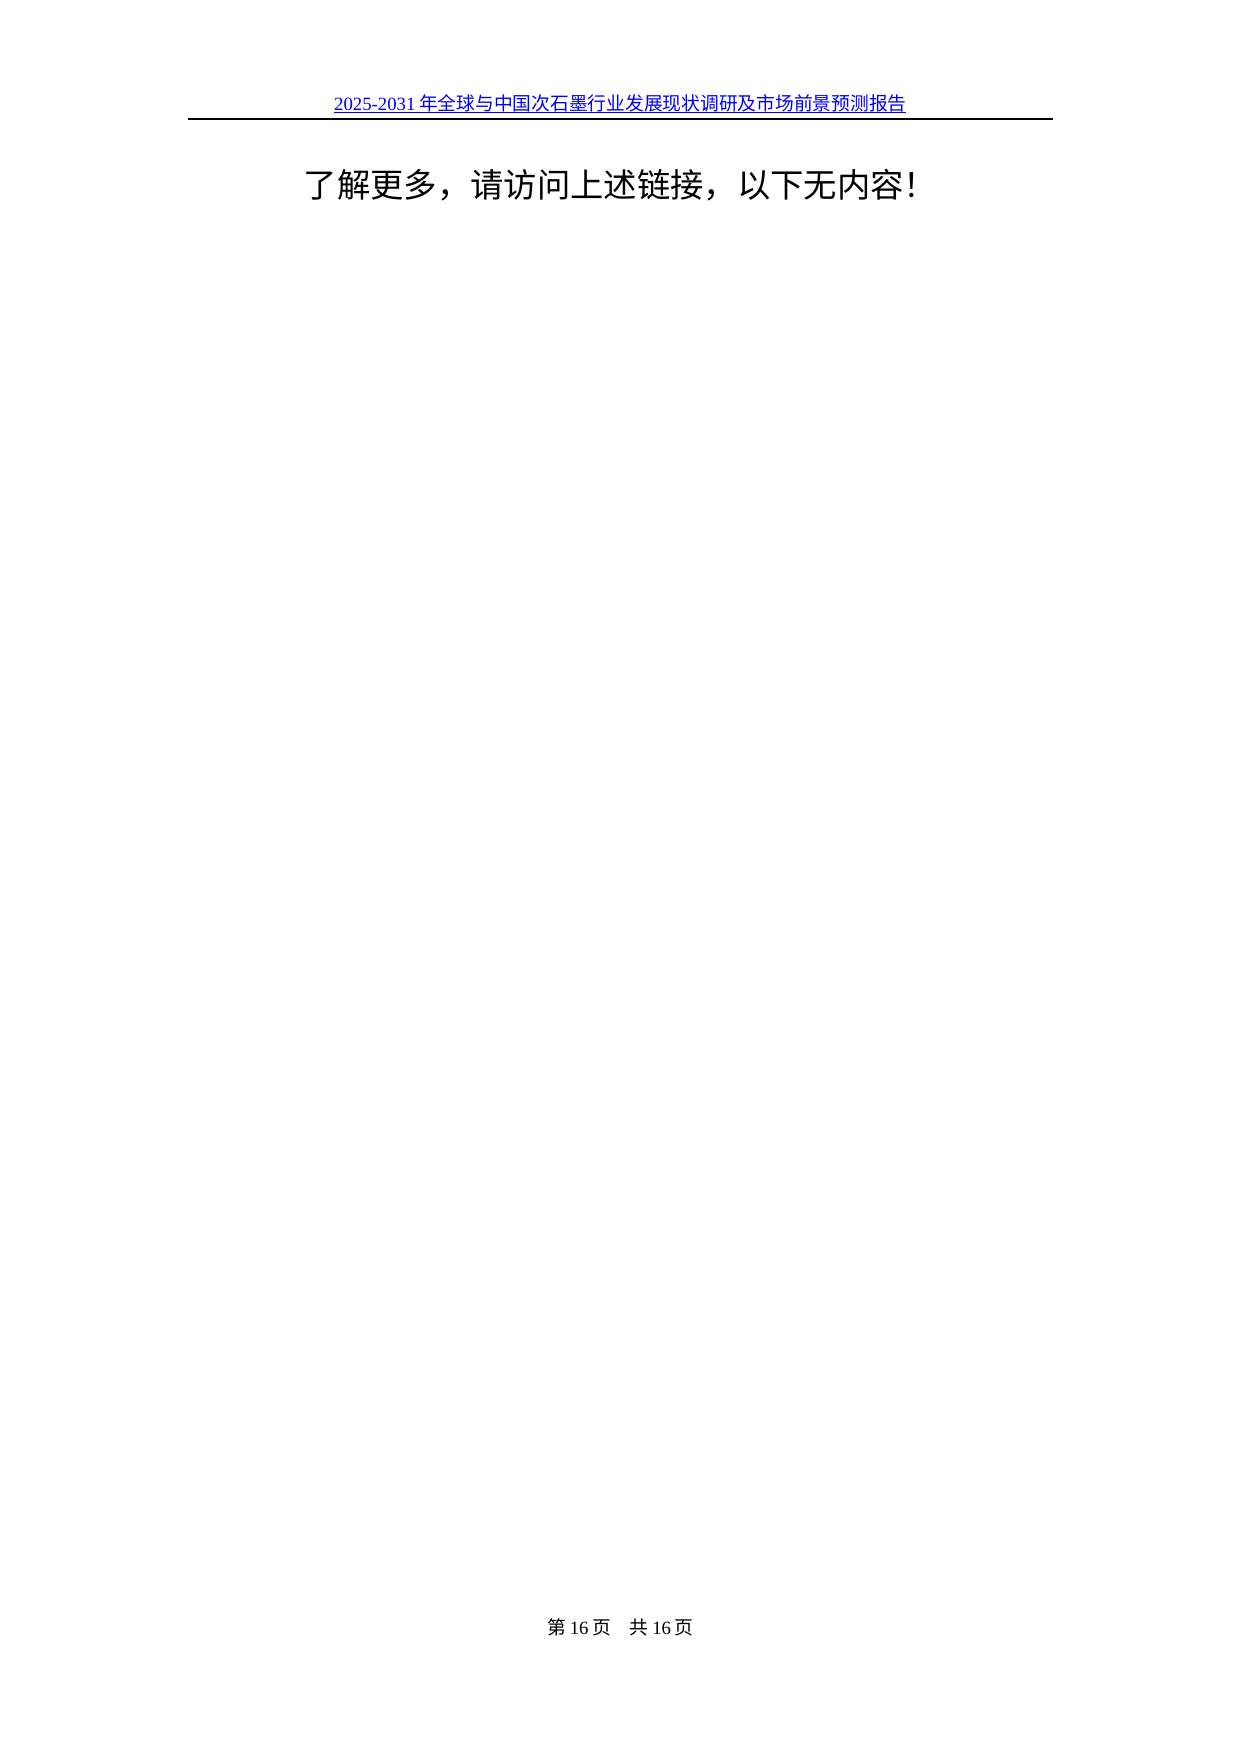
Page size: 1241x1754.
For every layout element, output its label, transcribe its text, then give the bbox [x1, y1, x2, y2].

title 了解更多，请访问上述链接，以下无内容！ [187, 150, 1053, 215]
